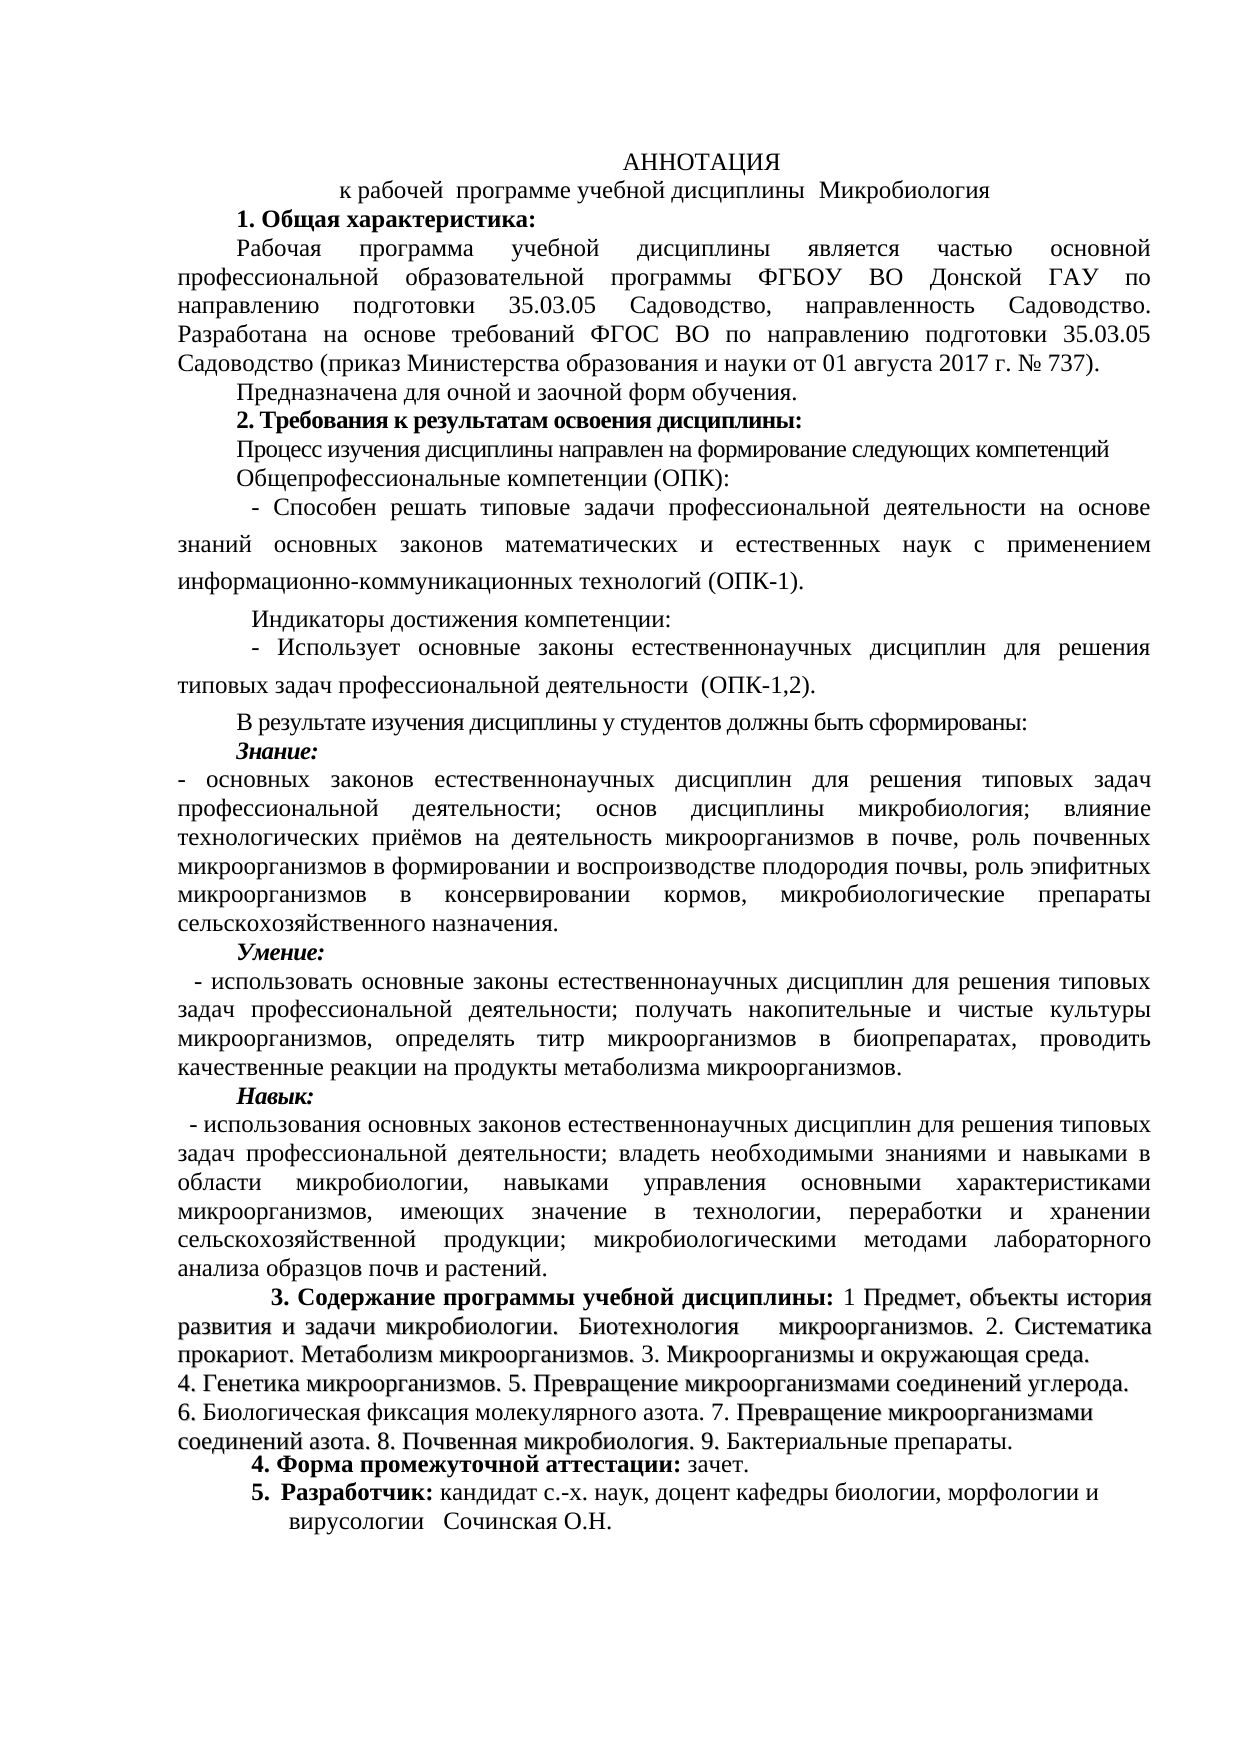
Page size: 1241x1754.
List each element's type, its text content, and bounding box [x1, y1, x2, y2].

list Разработчик: кандидат с.-х. наук, доцент кафедры биологии, морфологии и вирусологии Сочинская О.Н. [251, 1477, 1152, 1535]
text АННОТАЦИЯ [177, 147, 1152, 176]
text Рабочая программа учебной дисциплины является частью основной профессиональной образовательной программы ФГБОУ ВО Донской ГАУ по направлению подготовки 35.03.05 Садоводство, направленность Садоводство. Разработана на основе требований ФГОС ВО по направлению подготовки 35.03.05 Садоводство (приказ Министерства образования и науки от 01 августа 2017 г. № 737). [177, 233, 1152, 377]
text 6. Биологическая фиксация молекулярного азота. 7. Превращение микроорганизмами соединений азота. 8. Почвенная микробиология. 9. Бактериальные препараты. [177, 1397, 1152, 1454]
text Предназначена для очной и заочной форм обучения. [177, 377, 1152, 406]
text Процесс изучения дисциплины направлен на формирование следующих компетенций [177, 434, 1152, 463]
text 4. Форма промежуточной аттестации: зачет. [177, 1454, 1152, 1477]
text В результате изучения дисциплины у студентов должны быть сформированы: [177, 707, 1152, 736]
text Индикаторы достижения компетенции: [177, 604, 1152, 632]
text - использования основных законов естественнонаучных дисциплин для решения типовых задач профессиональной деятельности; владеть необходимыми знаниями и навыками в области микробиологии, навыками управления основными характеристиками микроорганизмов, имеющих значение в технологии, переработки и хранении сельскохозяйственной продукции; микробиологическими методами лабораторного анализа образцов почв и растений. [177, 1109, 1152, 1282]
subtitle к рабочей программе учебной дисциплины Микробиология [177, 176, 1152, 204]
text 3. Содержание программы учебной дисциплины: 1 Предмет, объекты история развития и задачи микробиологии. Биотехнология микроорганизмов. 2. Систематика прокариот. Метаболизм микроорганизмов. 3. Микроорганизмы и окружающая среда. [177, 1282, 1152, 1368]
text - Способен решать типовые задачи профессиональной деятельности на основе знаний основных законов математических и естественных наук с применением информационно-коммуникационных технологий (ОПК-1). [177, 492, 1152, 595]
text Умение: [177, 937, 1152, 966]
text 1. Общая характеристика: [177, 204, 1152, 233]
text Знание: [177, 736, 1152, 764]
text 4. Генетика микроорганизмов. 5. Превращение микроорганизмами соединений углерода. [177, 1368, 1152, 1397]
text Навык: [177, 1081, 1152, 1109]
text 2. Требования к результатам освоения дисциплины: [177, 406, 1152, 434]
text Общепрофессиональные компетенции (ОПК): [177, 463, 1152, 492]
text - использовать основные законы естественнонаучных дисциплин для решения типовых задач профессиональной деятельности; получать накопительные и чистые культуры микроорганизмов, определять титр микроорганизмов в биопрепаратах, проводить качественные реакции на продукты метаболизма микроорганизмов. [177, 966, 1152, 1081]
text - основных законов естественнонаучных дисциплин для решения типовых задач профессиональной деятельности; основ дисциплины микробиология; влияние технологических приёмов на деятельность микроорганизмов в почве, роль почвенных микроорганизмов в формировании и воспроизводстве плодородия почвы, роль эпифитных микроорганизмов в консервировании кормов, микробиологические препараты сельскохозяйственного назначения. [177, 764, 1152, 937]
text - Использует основные законы естественнонаучных дисциплин для решения типовых задач профессиональной деятельности (ОПК-1,2). [177, 632, 1152, 698]
